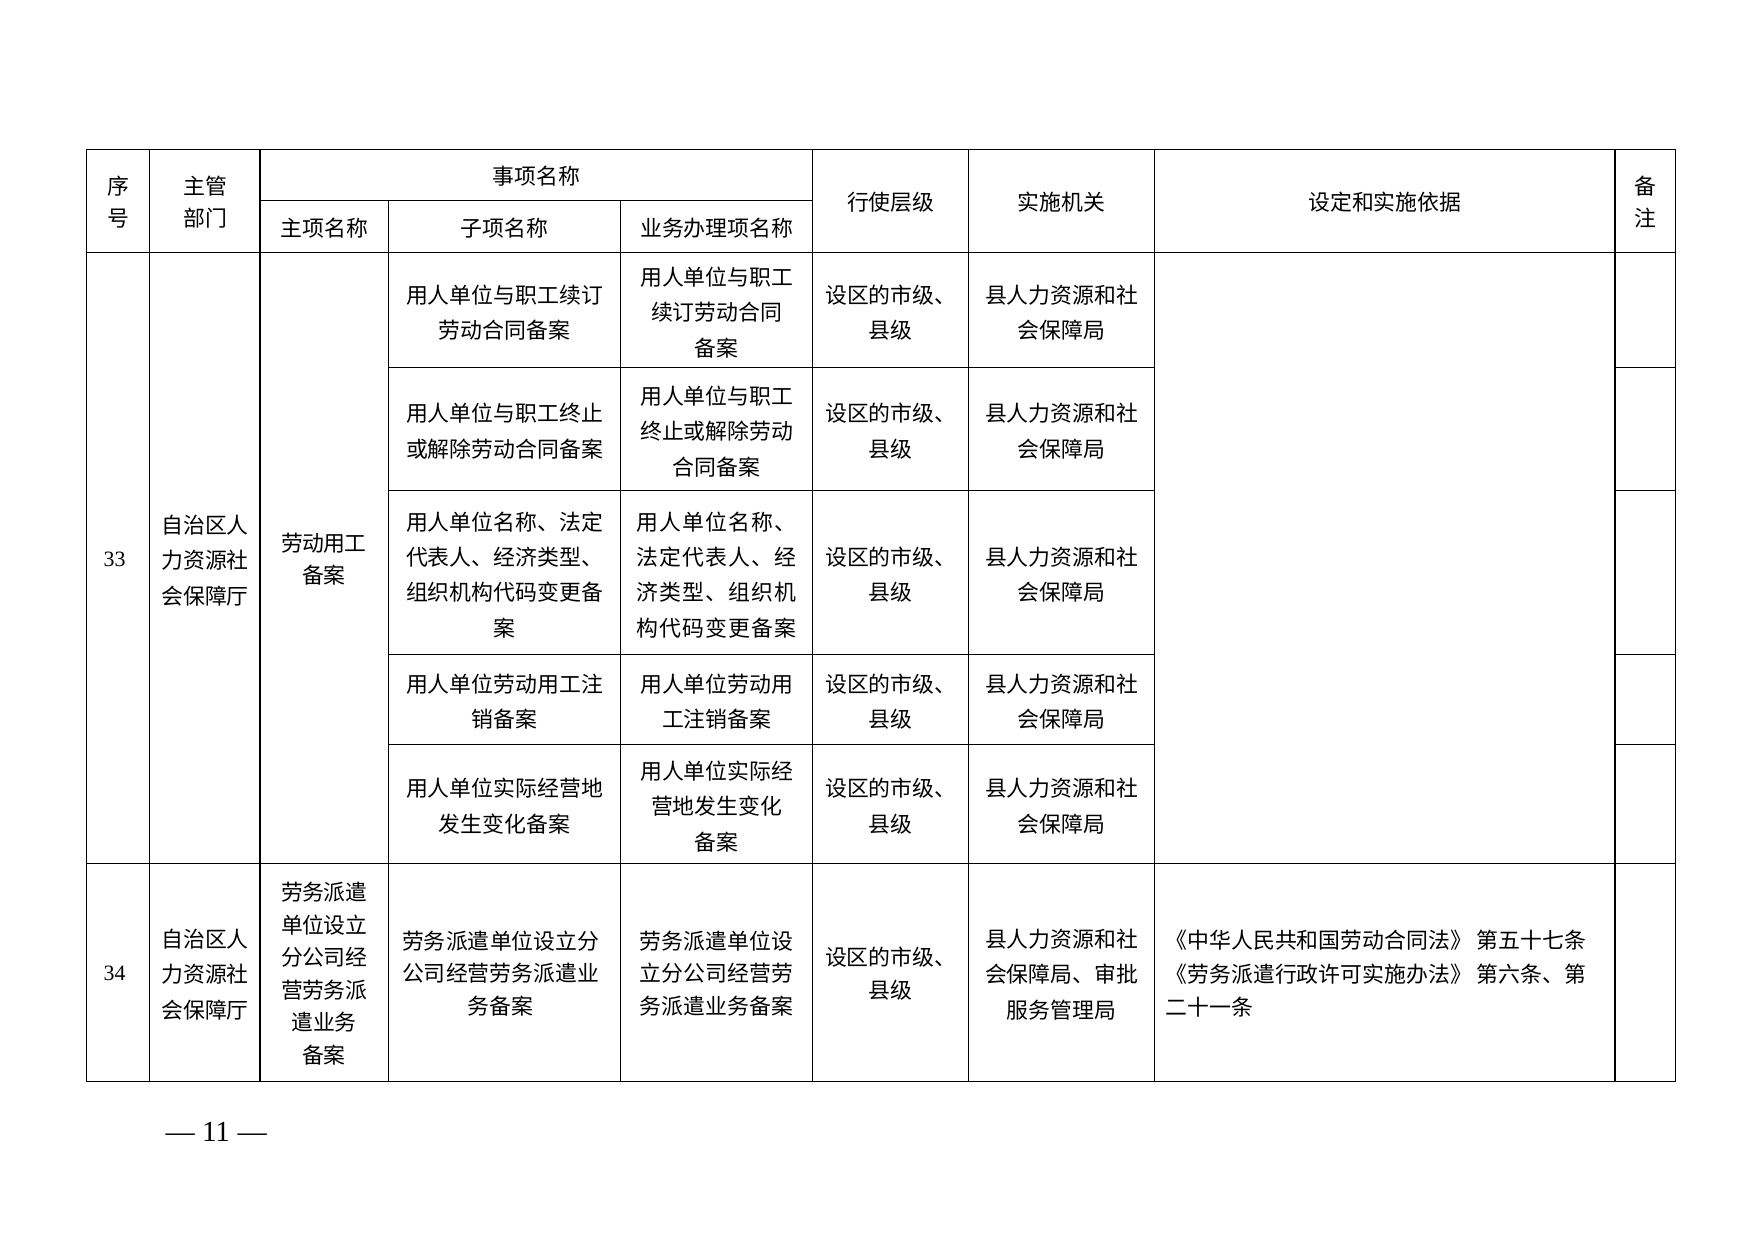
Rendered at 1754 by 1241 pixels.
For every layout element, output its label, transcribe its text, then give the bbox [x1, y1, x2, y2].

table_cell 劳务派遣单位设立分公司经营劳务派遣业务备案 [389, 864, 620, 1081]
table_cell 用人单位劳动用工注销备案 [621, 655, 812, 744]
table_cell 设区的市级、县级 [813, 491, 968, 654]
table_cell 主项名称 [261, 201, 388, 252]
table_cell [1155, 253, 1614, 863]
table_cell [1616, 253, 1675, 367]
table_cell 用人单位与职工终止或解除劳动合同备案 [389, 368, 620, 490]
table_cell 实施机关 [969, 150, 1154, 252]
table_cell 子项名称 [389, 201, 620, 252]
table_cell 用人单位与职工续订劳动合同 备案 [621, 253, 812, 367]
table_cell 用人单位实际经营地发生变化 备案 [621, 745, 812, 863]
table_cell 县人力资源和社会保障局 [969, 491, 1154, 654]
table_cell 自治区人力资源社会保障厅 [150, 253, 259, 863]
table_cell 备注 [1616, 150, 1675, 252]
table_cell 33 [87, 253, 149, 863]
table_cell 行使层级 [813, 150, 968, 252]
table_cell 设区的市级、县级 [813, 864, 968, 1081]
table_cell [1616, 745, 1675, 863]
table_cell 《中华人民共和国劳动合同法》 第五十七条 《劳务派遣行政许可实施办法》 第六条、第二十一条 [1155, 864, 1614, 1081]
table_cell 用人单位名称、法定代表人、经济类型、组织机构代码变更备案 [389, 491, 620, 654]
table_cell 34 [87, 864, 149, 1081]
table_cell 用人单位实际经营地发生变化备案 [389, 745, 620, 863]
table_cell 县人力资源和社会保障局、审批服务管理局 [969, 864, 1154, 1081]
table_cell 设区的市级、县级 [813, 368, 968, 490]
table_cell 业务办理项名称 [621, 201, 812, 252]
table_cell [1616, 864, 1675, 1081]
table_cell 设区的市级、县级 [813, 253, 968, 367]
table_cell 县人力资源和社会保障局 [969, 368, 1154, 490]
table_cell [1616, 655, 1675, 744]
table_cell [1616, 491, 1675, 654]
table_cell 县人力资源和社会保障局 [969, 655, 1154, 744]
table_cell 事项名称 [261, 150, 812, 200]
table_cell 用人单位与职工终止或解除劳动合同备案 [621, 368, 812, 490]
table_cell [1616, 368, 1675, 490]
table_cell 自治区人力资源社会保障厅 [150, 864, 259, 1081]
table_cell 劳务派遣单位设立分公司经营劳务派遣业务 备案 [261, 864, 388, 1081]
table_cell 序号 [87, 150, 149, 252]
table_cell 用人单位劳动用工注销备案 [389, 655, 620, 744]
table_cell 用人单位名称、法定代表人、经济类型、组织机构代码变更备案 [621, 491, 812, 654]
table_cell 用人单位与职工续订劳动合同备案 [389, 253, 620, 367]
table_cell 设定和实施依据 [1155, 150, 1614, 252]
table_cell 劳务派遣单位设立分公司经营劳务派遣业务备案 [621, 864, 812, 1081]
table_cell 县人力资源和社会保障局 [969, 253, 1154, 367]
table_cell 劳动用工 备案 [261, 253, 388, 863]
table_cell 设区的市级、县级 [813, 655, 968, 744]
table_cell 设区的市级、县级 [813, 745, 968, 863]
table_cell 主管 部门 [150, 150, 259, 252]
table_cell 县人力资源和社会保障局 [969, 745, 1154, 863]
